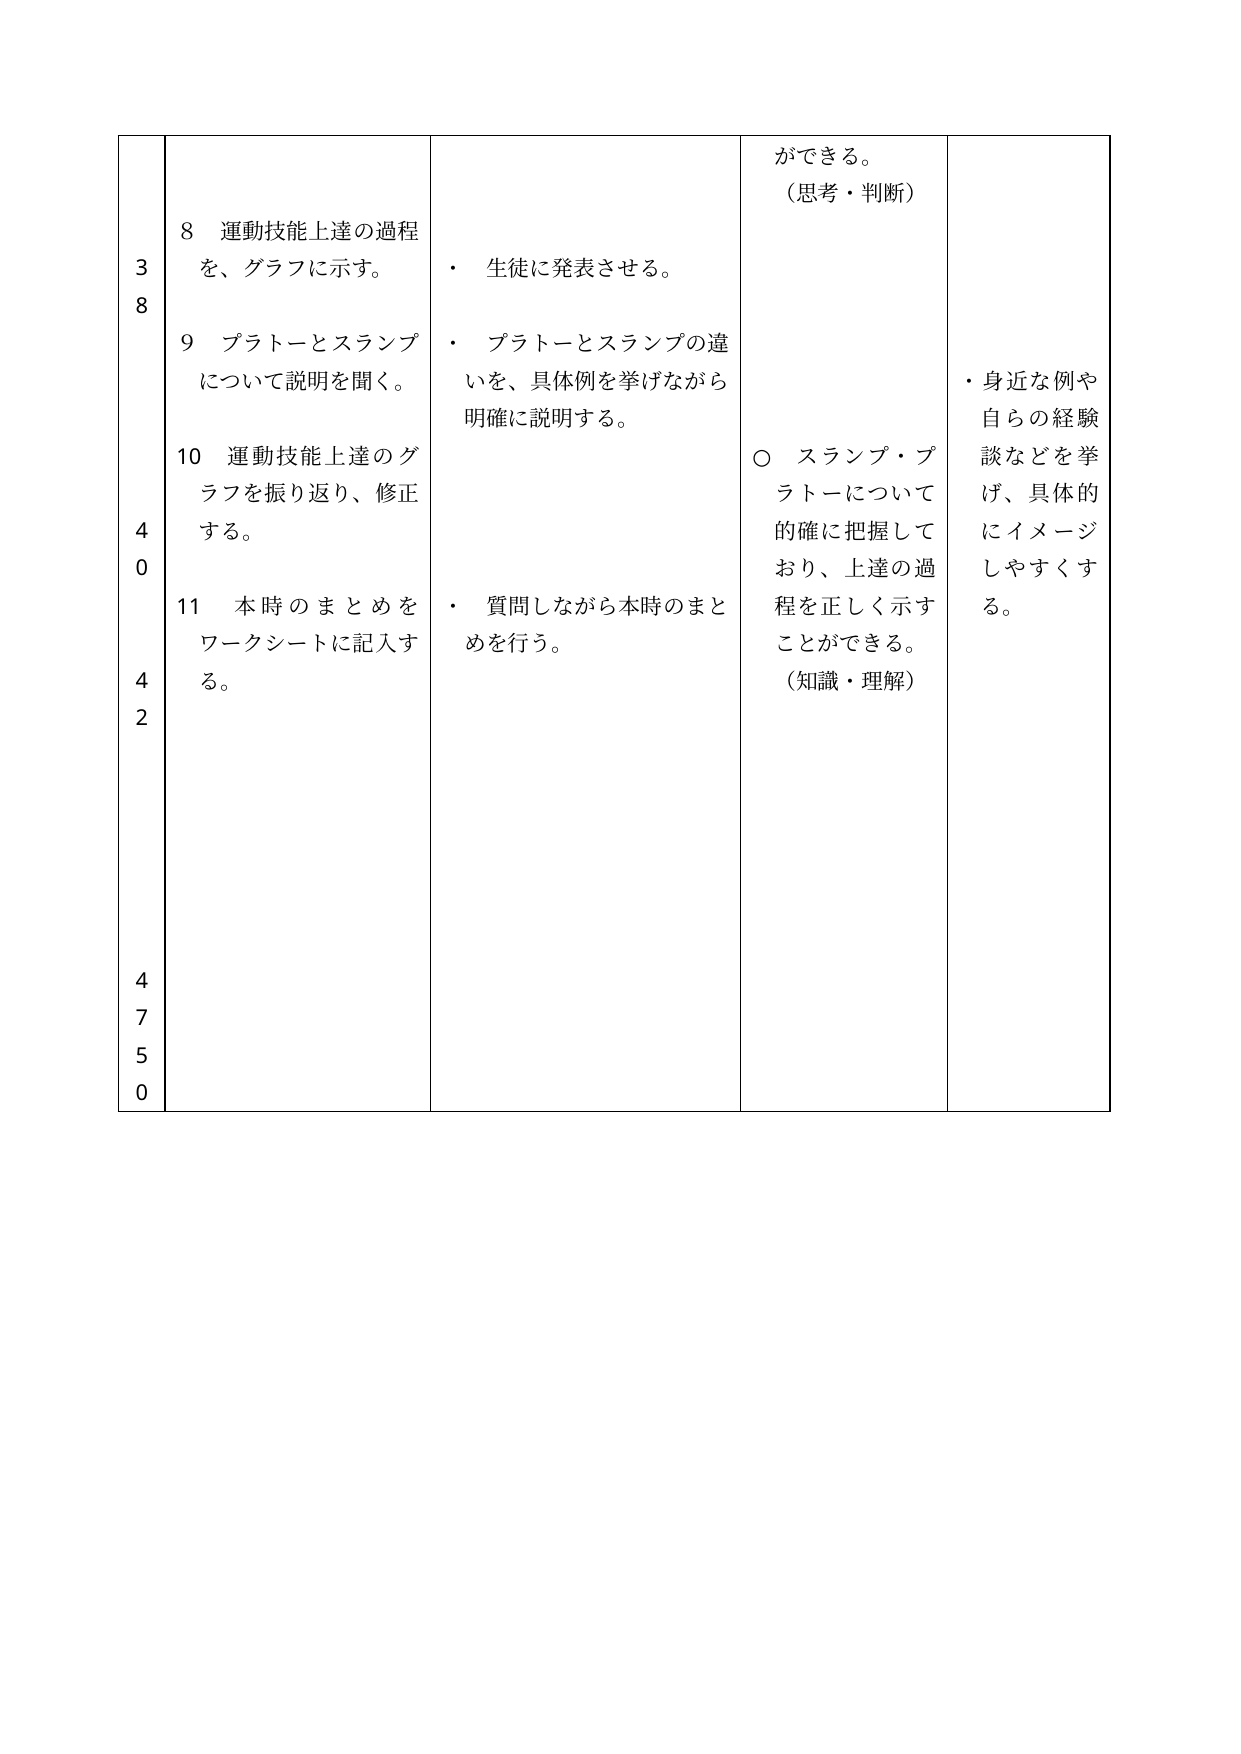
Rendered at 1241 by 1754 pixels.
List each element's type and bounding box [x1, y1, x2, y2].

table_cell [119, 136, 164, 1111]
table_cell [166, 136, 430, 1111]
table_cell [741, 136, 947, 1111]
table_cell [431, 136, 740, 1111]
table_cell [948, 136, 1109, 1111]
